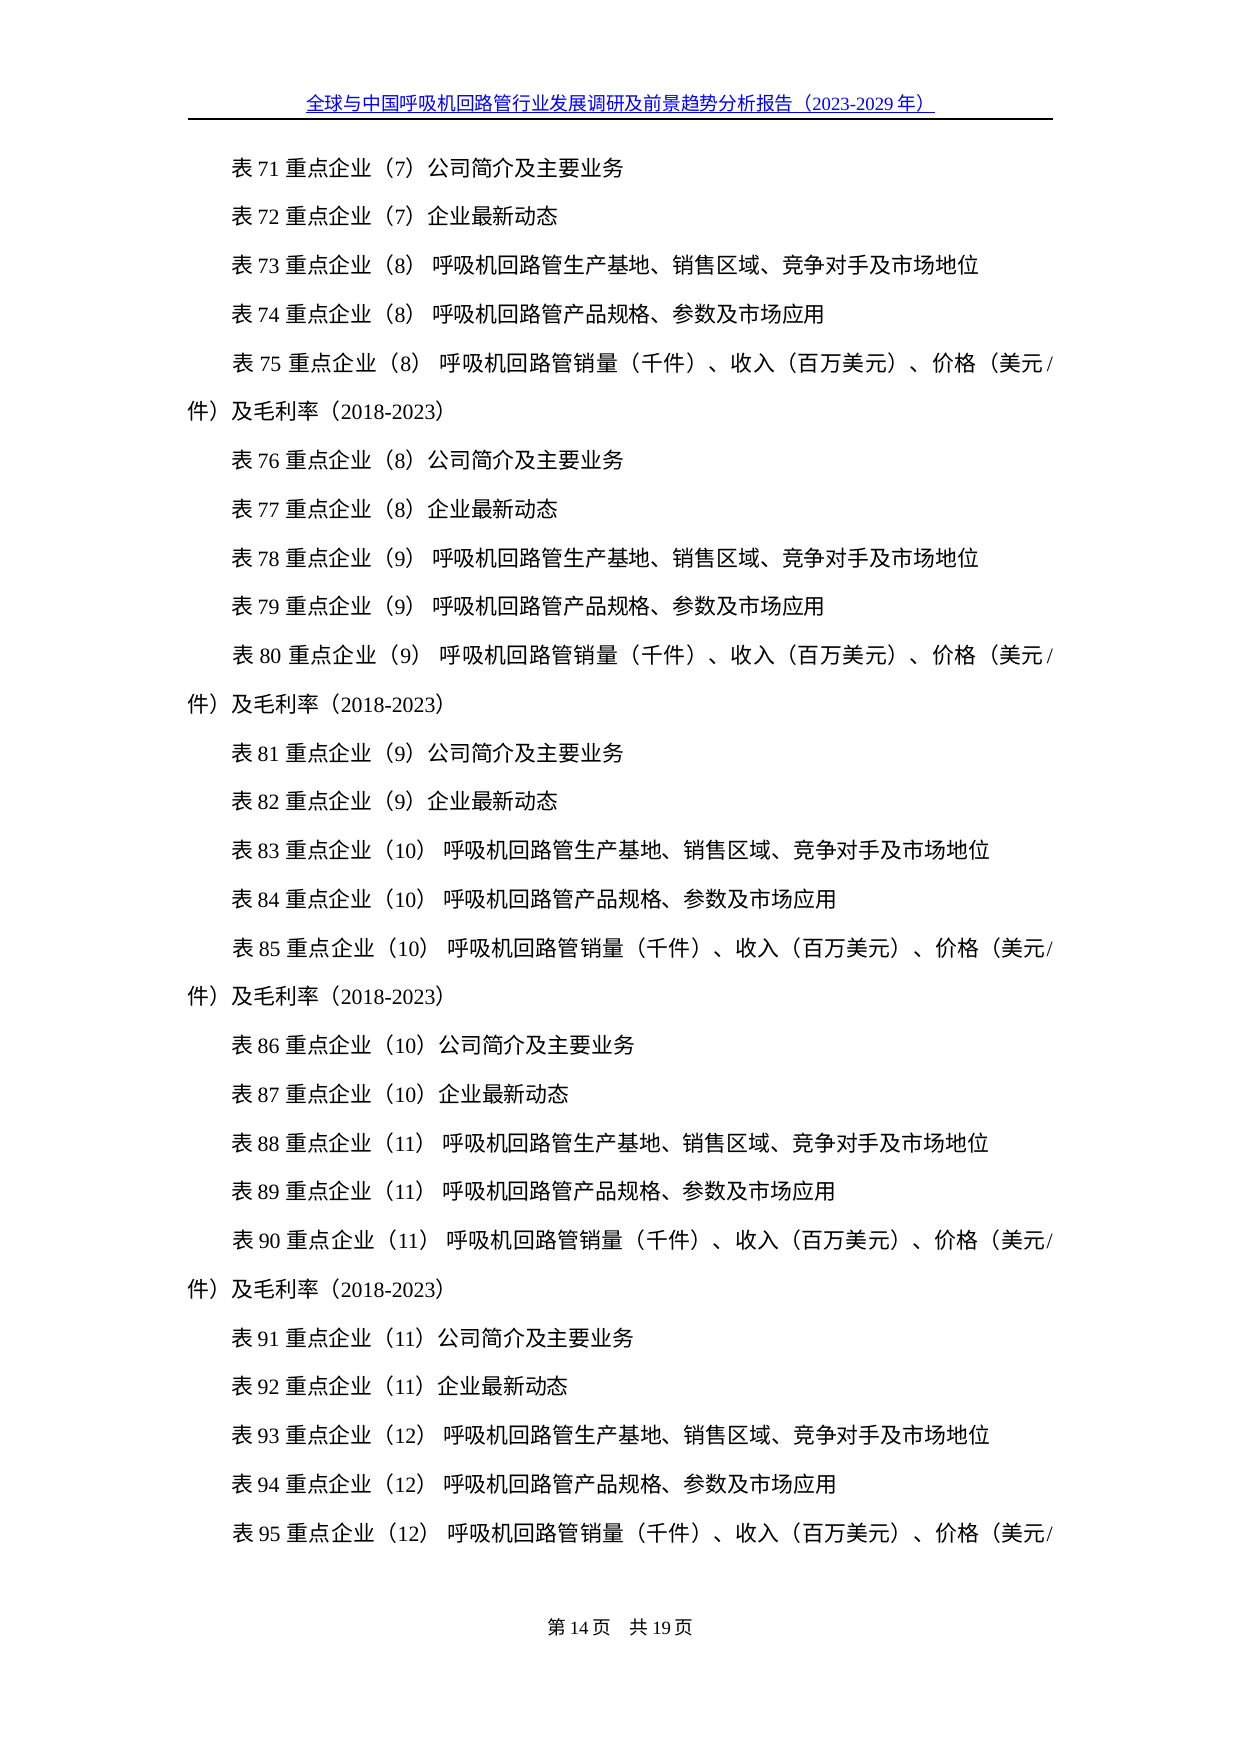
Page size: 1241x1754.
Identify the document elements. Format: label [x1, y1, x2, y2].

text [187, 150, 1053, 1548]
